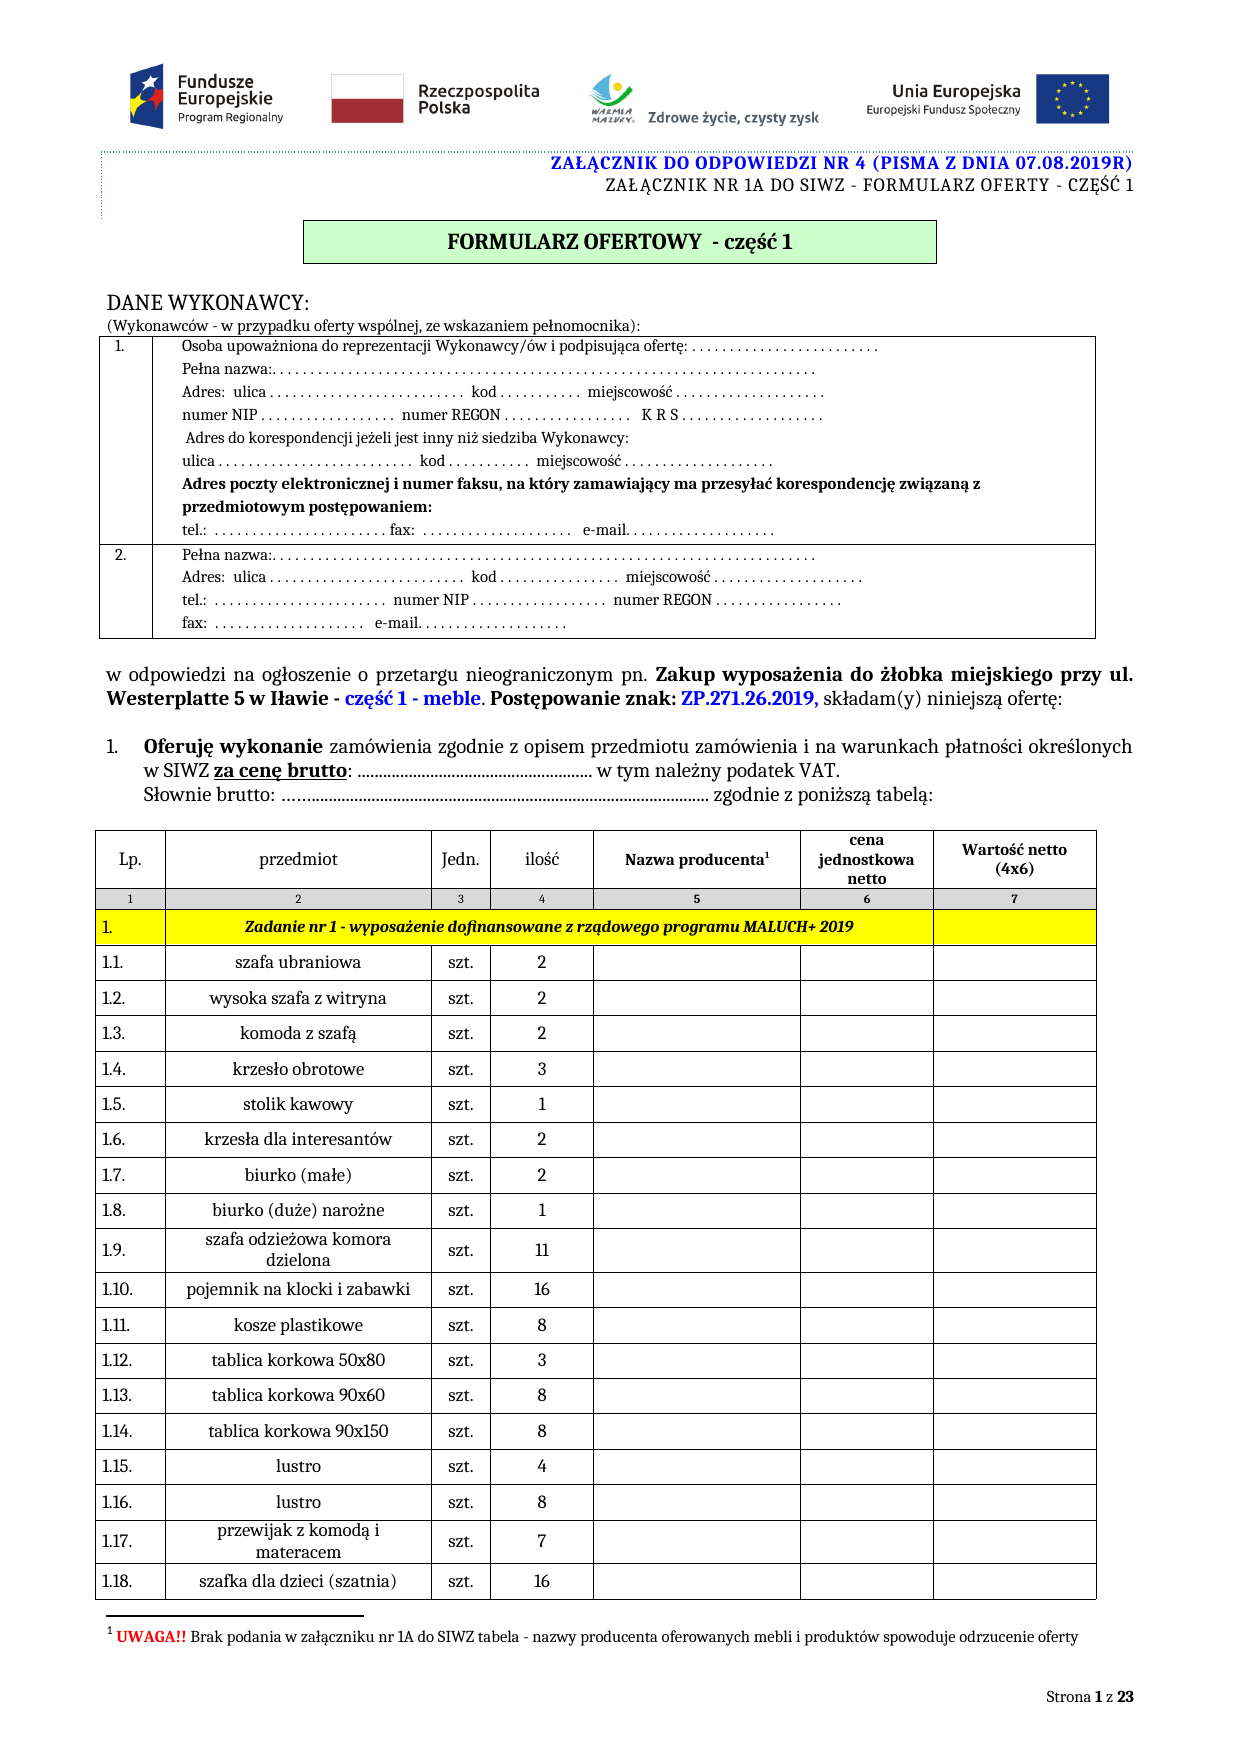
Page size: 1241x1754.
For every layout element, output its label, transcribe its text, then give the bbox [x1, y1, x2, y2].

table_cell kosze plastikowe [166, 1308, 431, 1342]
table_cell pojemnik na klocki i zabawki [166, 1273, 431, 1307]
table_cell 8 [491, 1308, 593, 1342]
table_cell [801, 1194, 933, 1228]
table_cell [96, 1414, 165, 1449]
table_cell [594, 1521, 800, 1563]
table_cell [594, 1414, 800, 1449]
table_cell [594, 1344, 800, 1378]
table_cell krzesło obrotowe [166, 1052, 431, 1086]
table_cell [96, 1052, 165, 1086]
text DANE WYKONAWCY: [106, 290, 1134, 316]
table_cell szt. [432, 1564, 490, 1598]
table_cell [801, 1273, 933, 1307]
table_cell 4 [491, 889, 593, 909]
table_cell biurko (duże) narożne [166, 1194, 431, 1228]
picture [106, 44, 1133, 148]
table_cell 3 [432, 889, 490, 909]
table_header FORMULARZ OFERTOWY - część 1 [304, 221, 936, 263]
table_cell szt. [432, 1521, 490, 1563]
table_cell szt. [432, 1485, 490, 1519]
table_cell [96, 910, 165, 944]
table_cell lustro [166, 1485, 431, 1519]
table_cell szafka dla dzieci (szatnia) [166, 1564, 431, 1598]
table_cell 7 [934, 889, 1096, 909]
table_cell [934, 981, 1096, 1015]
table_cell 16 [491, 1273, 593, 1307]
table_cell [594, 1194, 800, 1228]
table_cell [594, 1123, 800, 1157]
table_cell [801, 1087, 933, 1122]
table_cell [96, 1450, 165, 1484]
table_cell [801, 946, 933, 980]
table_cell [594, 1450, 800, 1484]
table_cell [594, 1379, 800, 1413]
table_cell komoda z szafą [166, 1016, 431, 1051]
text (Wykonawców - w przypadku oferty wspólnej, ze wskazaniem pełnomocnika): [106, 316, 1134, 336]
table_cell [96, 1485, 165, 1519]
table_cell 3 [491, 1344, 593, 1378]
table_cell [934, 1344, 1096, 1378]
table_header Lp. [96, 831, 165, 888]
table_cell [594, 1485, 800, 1519]
table_cell [96, 946, 165, 980]
table_cell [801, 1229, 933, 1272]
table_cell [801, 1379, 933, 1413]
table_cell [96, 1344, 165, 1378]
table_cell [801, 1564, 933, 1598]
table_cell [96, 1273, 165, 1307]
table_cell [594, 1273, 800, 1307]
text w odpowiedzi na ogłoszenie o przetargu nieograniczonym pn. Zakup wyposażenia do żłobka miejskiego przy ul. Westerplatte 5 w Iławie - część 1 - meble. Postępowanie znak: ZP.271.26.2019, składam(y) niniejszą ofertę: [106, 663, 1134, 711]
table_cell [594, 1229, 800, 1272]
table_cell szt. [432, 1344, 490, 1378]
table_cell [934, 1087, 1096, 1122]
table_cell przewijak z komodą i materacem [166, 1521, 431, 1563]
table_cell [801, 1414, 933, 1449]
table_cell [934, 1485, 1096, 1519]
table_cell [96, 1123, 165, 1157]
table_cell 3 [491, 1052, 593, 1086]
table_cell [934, 946, 1096, 980]
table_cell szt. [432, 1229, 490, 1272]
table_header ilość [491, 831, 593, 888]
table_cell [96, 1087, 165, 1122]
table_cell [96, 1016, 165, 1051]
table_cell 5 [594, 889, 800, 909]
table_cell [96, 1229, 165, 1272]
table_cell [934, 1379, 1096, 1413]
table_cell 2 [491, 1016, 593, 1051]
table_cell [594, 1158, 800, 1192]
table_cell szt. [432, 1158, 490, 1192]
table_cell Zadanie nr 1 - wyposażenie dofinansowane z rządowego programu MALUCH+ 2019 [166, 910, 933, 944]
table_cell [801, 1344, 933, 1378]
table_cell [934, 910, 1096, 944]
table_cell 8 [491, 1379, 593, 1413]
table_cell [801, 1158, 933, 1192]
table_cell wysoka szafa z witryna [166, 981, 431, 1015]
table_cell [934, 1229, 1096, 1272]
table_cell [96, 1308, 165, 1342]
subtitle Załącznik do odpowiedzi nr 4 (pisma z dnia 07.08.2019r) [101, 151, 1134, 174]
table_cell szt. [432, 1273, 490, 1307]
table_cell 16 [491, 1564, 593, 1598]
table_cell tablica korkowa 50x80 [166, 1344, 431, 1378]
table_cell [934, 1194, 1096, 1228]
table_cell szt. [432, 1016, 490, 1051]
table_cell stolik kawowy [166, 1087, 431, 1122]
subtitle Załącznik nr 1A do SIWZ - formularz oferty - CZĘŚĆ 1 [106, 174, 1134, 196]
table_cell szafa odzieżowa komora dzielona [166, 1229, 431, 1272]
table_cell szt. [432, 1450, 490, 1484]
table_cell [934, 1158, 1096, 1192]
table_header cena jednostkowa netto [801, 831, 933, 888]
table_cell szt. [432, 1087, 490, 1122]
table_header 1. [100, 337, 152, 544]
table_header Wartość netto (4x6) [934, 831, 1096, 888]
table_cell [801, 1016, 933, 1051]
table_cell 2 [491, 1123, 593, 1157]
table_cell szt. [432, 1194, 490, 1228]
table_cell [594, 1052, 800, 1086]
table_header Nazwa producenta [594, 831, 800, 888]
table_cell [934, 1123, 1096, 1157]
table_cell [594, 1087, 800, 1122]
table_cell [594, 981, 800, 1015]
table_cell [594, 1564, 800, 1598]
table_cell 11 [491, 1229, 593, 1272]
table_cell 7 [491, 1521, 593, 1563]
table_cell [801, 1485, 933, 1519]
table_cell [801, 1123, 933, 1157]
list Oferuję wykonanie zamówienia zgodnie z opisem przedmiotu zamówienia i na warunkach płatności określonych w SIWZ za cenę brutto: ....................................................... w tym należny podatek VAT. [106, 734, 1134, 782]
table_cell [934, 1308, 1096, 1342]
table_cell tablica korkowa 90x60 [166, 1379, 431, 1413]
table_cell [96, 1379, 165, 1413]
table_cell Pełna nazwa:........................................................................ Adres: ulica .......................... kod ................ miejscowość .................... tel.: ....................... numer NIP .................. numer REGON ................. fax: .................... e-mail.................... [153, 545, 1095, 638]
table_cell [594, 1308, 800, 1342]
table_cell [96, 981, 165, 1015]
table_cell [801, 1521, 933, 1563]
table_cell 2 [491, 946, 593, 980]
table_cell lustro [166, 1450, 431, 1484]
table_cell 8 [491, 1414, 593, 1449]
table_cell 1 [96, 889, 165, 909]
table_cell szt. [432, 1414, 490, 1449]
table_cell [96, 1194, 165, 1228]
table_cell [801, 981, 933, 1015]
table_cell 2 [491, 981, 593, 1015]
table_cell biurko (małe) [166, 1158, 431, 1192]
table_cell szt. [432, 1052, 490, 1086]
table_cell 2 [166, 889, 431, 909]
table_cell [801, 1308, 933, 1342]
table_cell [594, 1016, 800, 1051]
text Słownie brutto: ……............................................................................................. zgodnie z poniższą tabelą: [144, 782, 1134, 806]
table_cell [934, 1521, 1096, 1563]
table_cell szafa ubraniowa [166, 946, 431, 980]
table_cell [934, 1564, 1096, 1598]
table_header Osoba upoważniona do reprezentacji Wykonawcy/ów i podpisująca ofertę: ......................... Pełna nazwa:........................................................................ Adres: ulica .......................... kod ........... miejscowość .................... numer NIP .................. numer REGON ................. KRS................... Adres do korespondencji jeżeli jest inny niż siedziba Wykonawcy: ulica .......................... kod ........... miejscowość .................... Adres poczty elektronicznej i numer faksu, na który zamawiający ma przesyłać korespondencję związaną z przedmiotowym postępowaniem: tel.: .......................fax: .................... e-mail.................... [153, 337, 1095, 544]
table_cell 1 [491, 1194, 593, 1228]
table_cell [934, 1273, 1096, 1307]
table_cell [934, 1450, 1096, 1484]
table_cell szt. [432, 1123, 490, 1157]
table_cell krzesła dla interesantów [166, 1123, 431, 1157]
table_cell 2 [491, 1158, 593, 1192]
table_cell szt. [432, 1308, 490, 1342]
table_cell [96, 1158, 165, 1192]
table_cell 4 [491, 1450, 593, 1484]
table_cell [934, 1016, 1096, 1051]
table_cell [934, 1052, 1096, 1086]
table_cell 1 [491, 1087, 593, 1122]
table_header Jedn. [432, 831, 490, 888]
table_cell 2. [100, 545, 152, 638]
table_cell [801, 1052, 933, 1086]
table_cell [96, 1521, 165, 1563]
table_cell [594, 946, 800, 980]
table_header przedmiot [166, 831, 431, 888]
table_cell 8 [491, 1485, 593, 1519]
table_cell [96, 1564, 165, 1598]
table_cell 6 [801, 889, 933, 909]
table_cell szt. [432, 1379, 490, 1413]
table_cell [801, 1450, 933, 1484]
table_cell szt. [432, 981, 490, 1015]
table_cell [934, 1414, 1096, 1449]
table_cell tablica korkowa 90x150 [166, 1414, 431, 1449]
table_cell szt. [432, 946, 490, 980]
